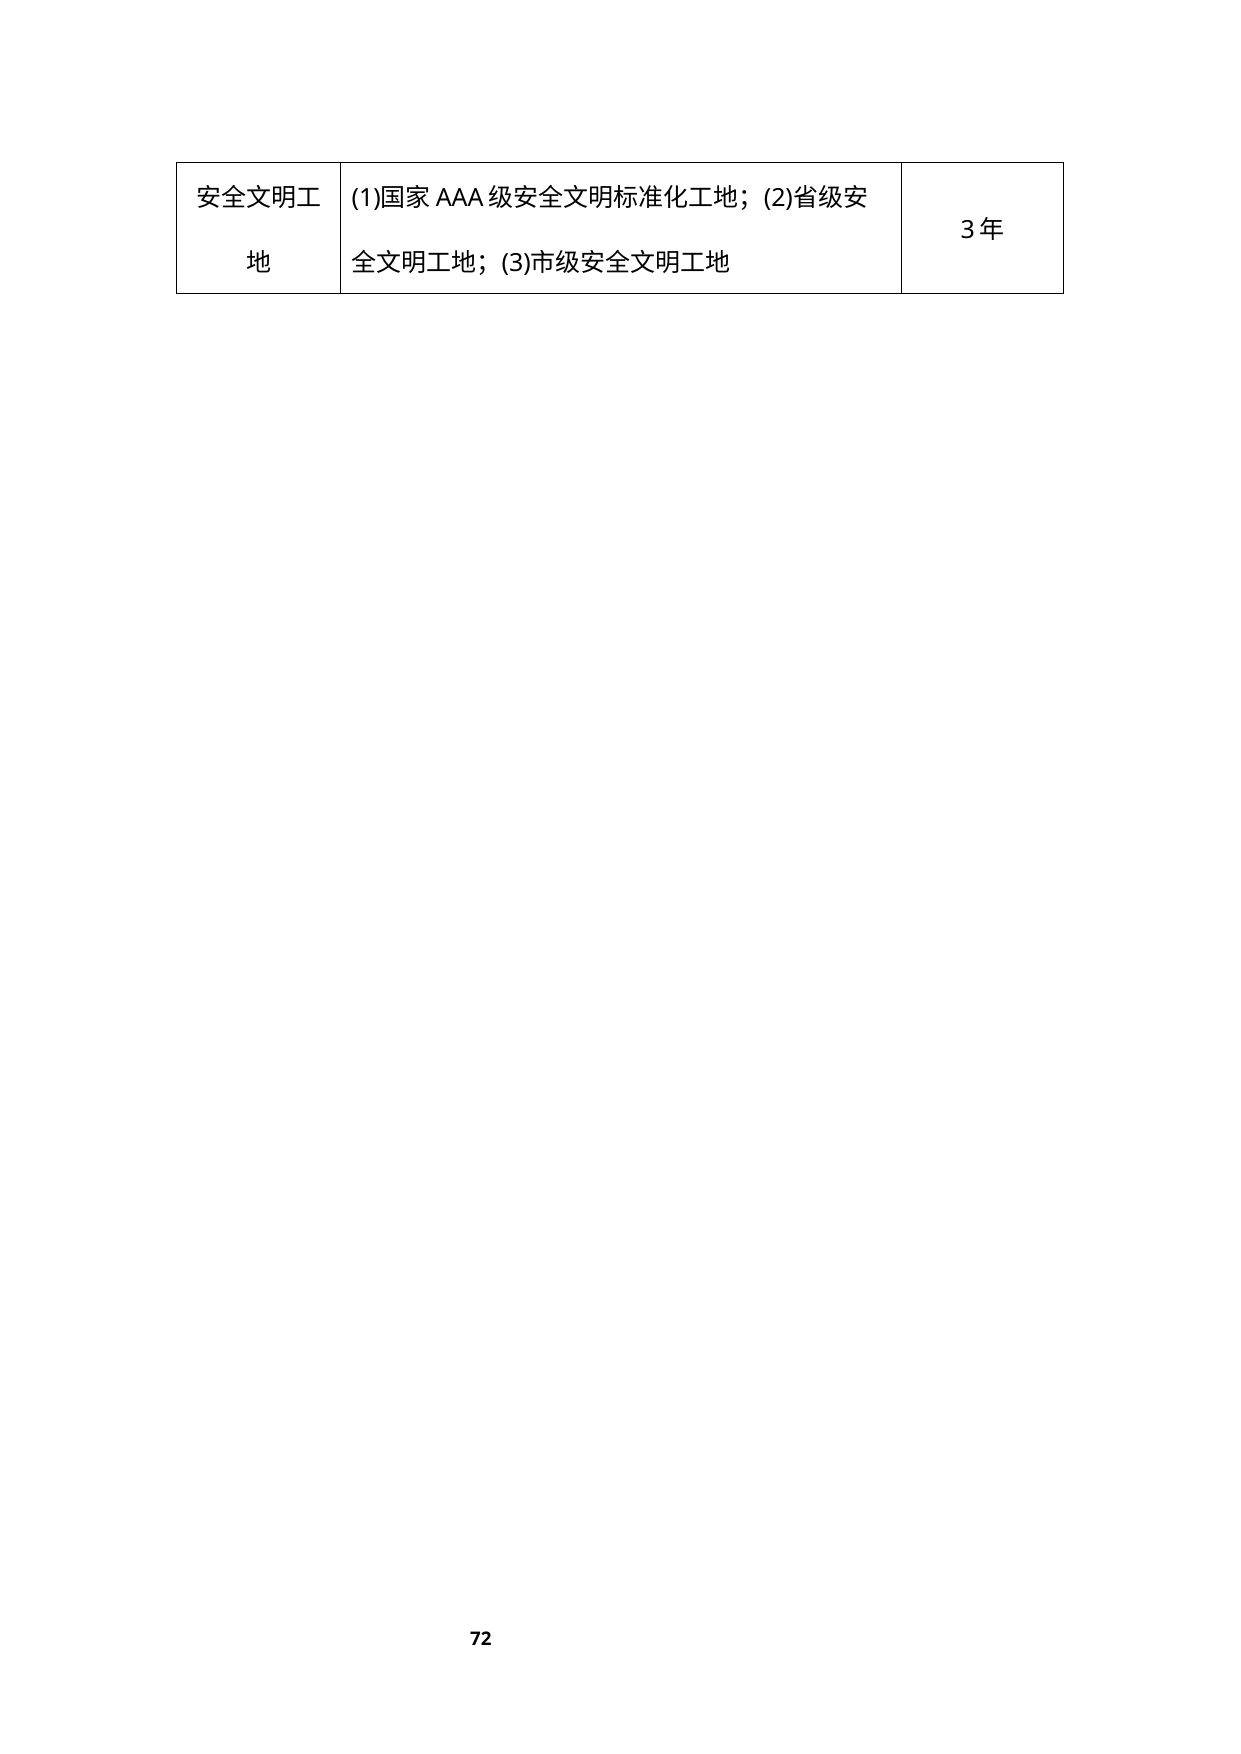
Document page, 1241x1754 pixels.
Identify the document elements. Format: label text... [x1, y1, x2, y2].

table_cell 3年 [902, 163, 1063, 293]
table_cell (1)国家AAA级安全文明标准化工地；(2)省级安全文明工地；(3)市级安全文明工地 [341, 163, 901, 293]
table_cell 安全文明工地 [177, 163, 340, 293]
